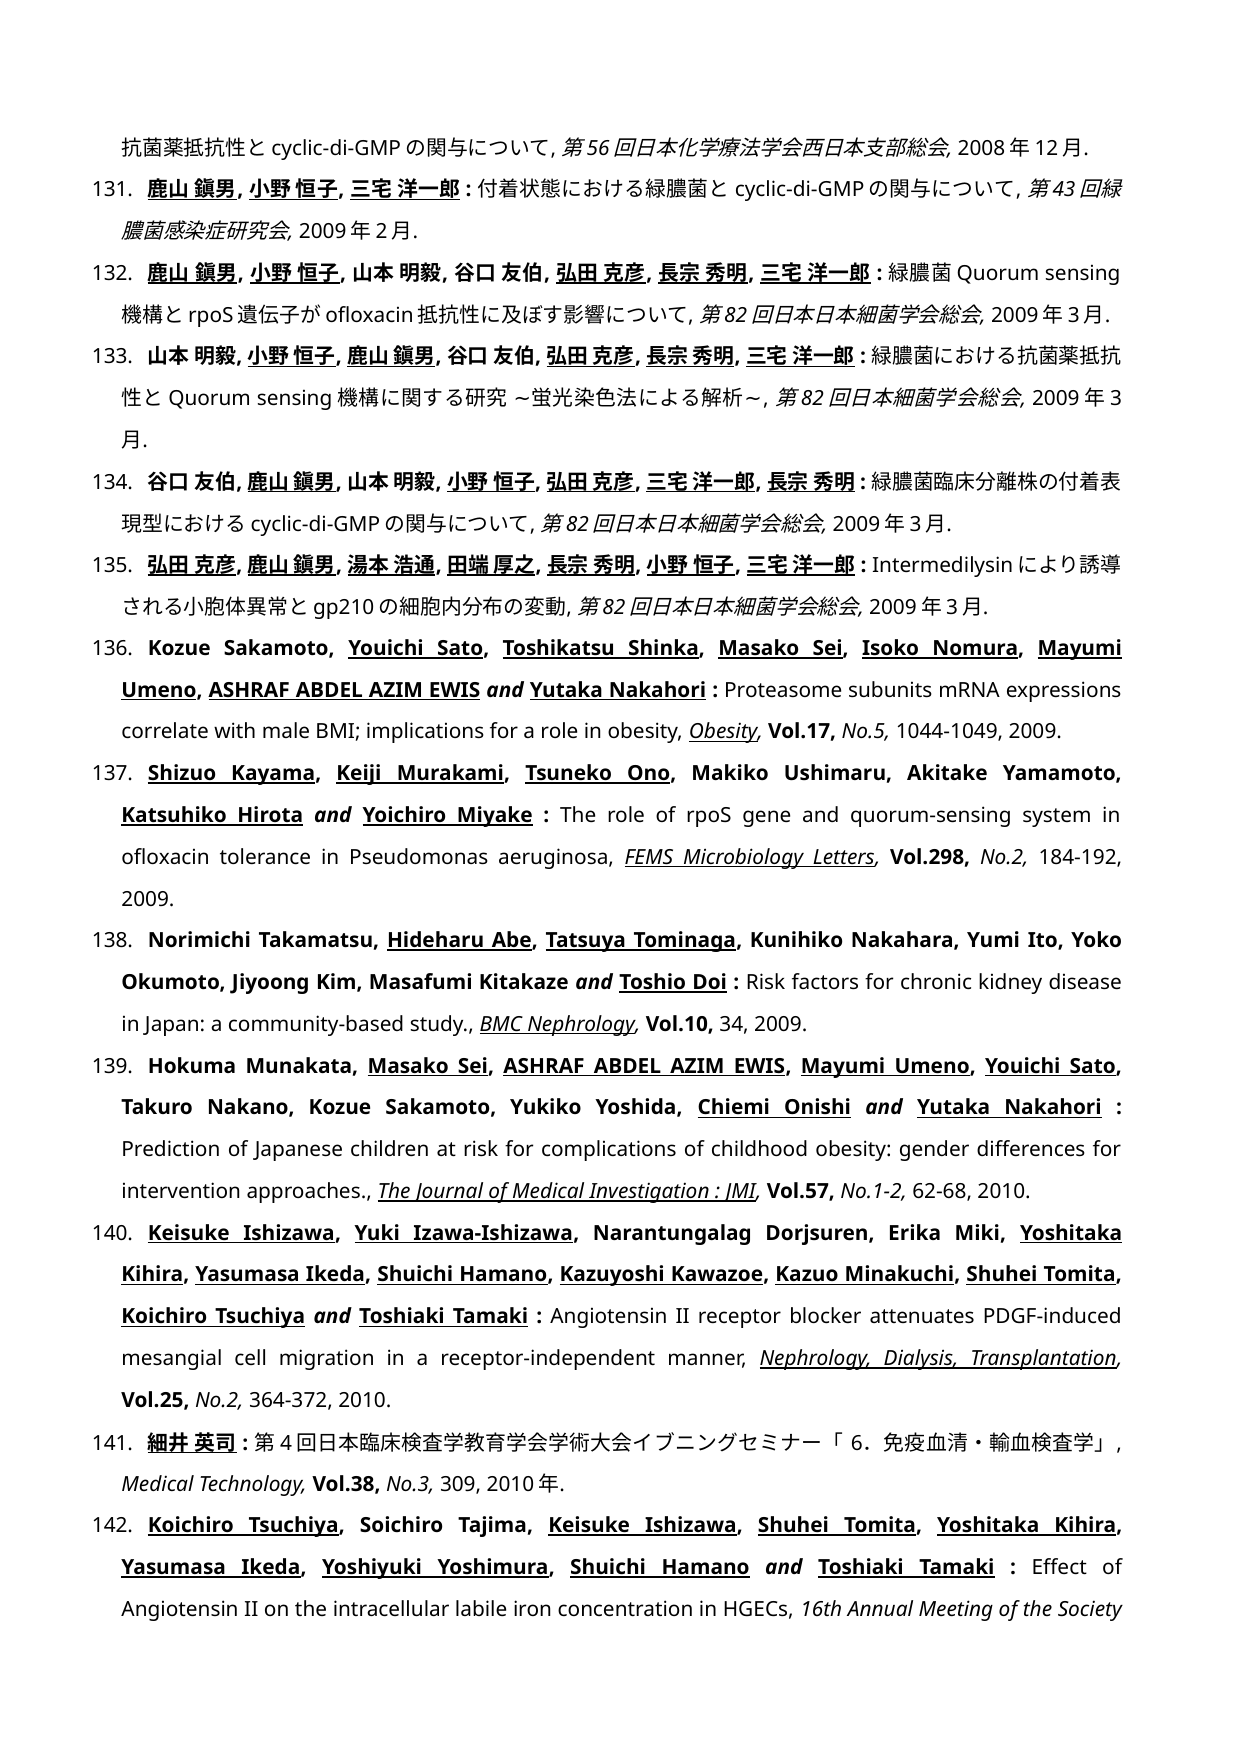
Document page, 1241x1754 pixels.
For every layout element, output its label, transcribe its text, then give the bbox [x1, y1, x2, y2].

list 鹿山 鎭男, 小野 恒子, 三宅 洋一郎 : 付着状態における緑膿菌とcyclic-di-GMPの関与について, 第43回緑膿菌感染症研究会, 2009年2月. [92, 167, 1122, 250]
list Keisuke Ishizawa, Yuki Izawa-Ishizawa, Narantungalag Dorjsuren, Erika Miki, Yoshitaka Kihira, Yasumasa Ikeda, Shuichi Hamano, Kazuyoshi Kawazoe, Kazuo Minakuchi, Shuhei Tomita, Koichiro Tsuchiya and Toshiaki Tamaki : Angiotensin II receptor blocker attenuates PDGF-induced mesangial cell migration in a receptor-independent manner, Nephrology, Dialysis, Transplantation, Vol.25, No.2, 364-372, 2010. [92, 1211, 1122, 1420]
list Kozue Sakamoto, Youichi Sato, Toshikatsu Shinka, Masako Sei, Isoko Nomura, Mayumi Umeno, ASHRAF ABDEL AZIM EWIS and Yutaka Nakahori : Proteasome subunits mRNA expressions correlate with male BMI; implications for a role in obesity, Obesity, Vol.17, No.5, 1044-1049, 2009. [92, 626, 1122, 752]
list 鹿山 鎭男, 小野 恒子, 山本 明毅, 谷口 友伯, 弘田 克彦, 長宗 秀明, 三宅 洋一郎 : 緑膿菌Quorum sensing機構とrpoS遺伝子がofloxacin抵抗性に及ぼす影響について, 第82回日本日本細菌学会総会, 2009年3月. [92, 250, 1122, 334]
list 弘田 克彦, 鹿山 鎭男, 湯本 浩通, 田端 厚之, 長宗 秀明, 小野 恒子, 三宅 洋一郎 : Intermedilysinにより誘導される小胞体異常とgp210の細胞内分布の変動, 第82回日本日本細菌学会総会, 2009年3月. [92, 543, 1122, 626]
list 細井 英司 : 第 4回日本臨床検査学教育学会学術大会イブニングセミナー「 6．免疫血清・輸血検査学」, Medical Technology, Vol.38, No.3, 309, 2010年. [92, 1420, 1122, 1503]
list Shizuo Kayama, Keiji Murakami, Tsuneko Ono, Makiko Ushimaru, Akitake Yamamoto, Katsuhiko Hirota and Yoichiro Miyake : The role of rpoS gene and quorum-sensing system in ofloxacin tolerance in Pseudomonas aeruginosa, FEMS Microbiology Letters, Vol.298, No.2, 184-192, 2009. [92, 752, 1122, 919]
list Norimichi Takamatsu, Hideharu Abe, Tatsuya Tominaga, Kunihiko Nakahara, Yumi Ito, Yoko Okumoto, Jiyoong Kim, Masafumi Kitakaze and Toshio Doi : Risk factors for chronic kidney disease in Japan: a community-based study., BMC Nephrology, Vol.10, 34, 2009. [92, 919, 1122, 1044]
list 谷口 友伯, 鹿山 鎭男, 山本 明毅, 小野 恒子, 弘田 克彦, 三宅 洋一郎, 長宗 秀明 : 緑膿菌臨床分離株の付着表現型におけるcyclic-di-GMPの関与について, 第82回日本日本細菌学会総会, 2009年3月. [92, 459, 1122, 543]
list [92, 125, 1122, 167]
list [92, 1503, 1122, 1629]
list Hokuma Munakata, Masako Sei, ASHRAF ABDEL AZIM EWIS, Mayumi Umeno, Youichi Sato, Takuro Nakano, Kozue Sakamoto, Yukiko Yoshida, Chiemi Onishi and Yutaka Nakahori : Prediction of Japanese children at risk for complications of childhood obesity: gender differences for intervention approaches., The Journal of Medical Investigation : JMI, Vol.57, No.1-2, 62-68, 2010. [92, 1044, 1122, 1211]
list 山本 明毅, 小野 恒子, 鹿山 鎭男, 谷口 友伯, 弘田 克彦, 長宗 秀明, 三宅 洋一郎 : 緑膿菌における抗菌薬抵抗性とQuorum sensing機構に関する研究 ∼蛍光染色法による解析∼, 第82回日本細菌学会総会, 2009年3月. [92, 334, 1122, 459]
